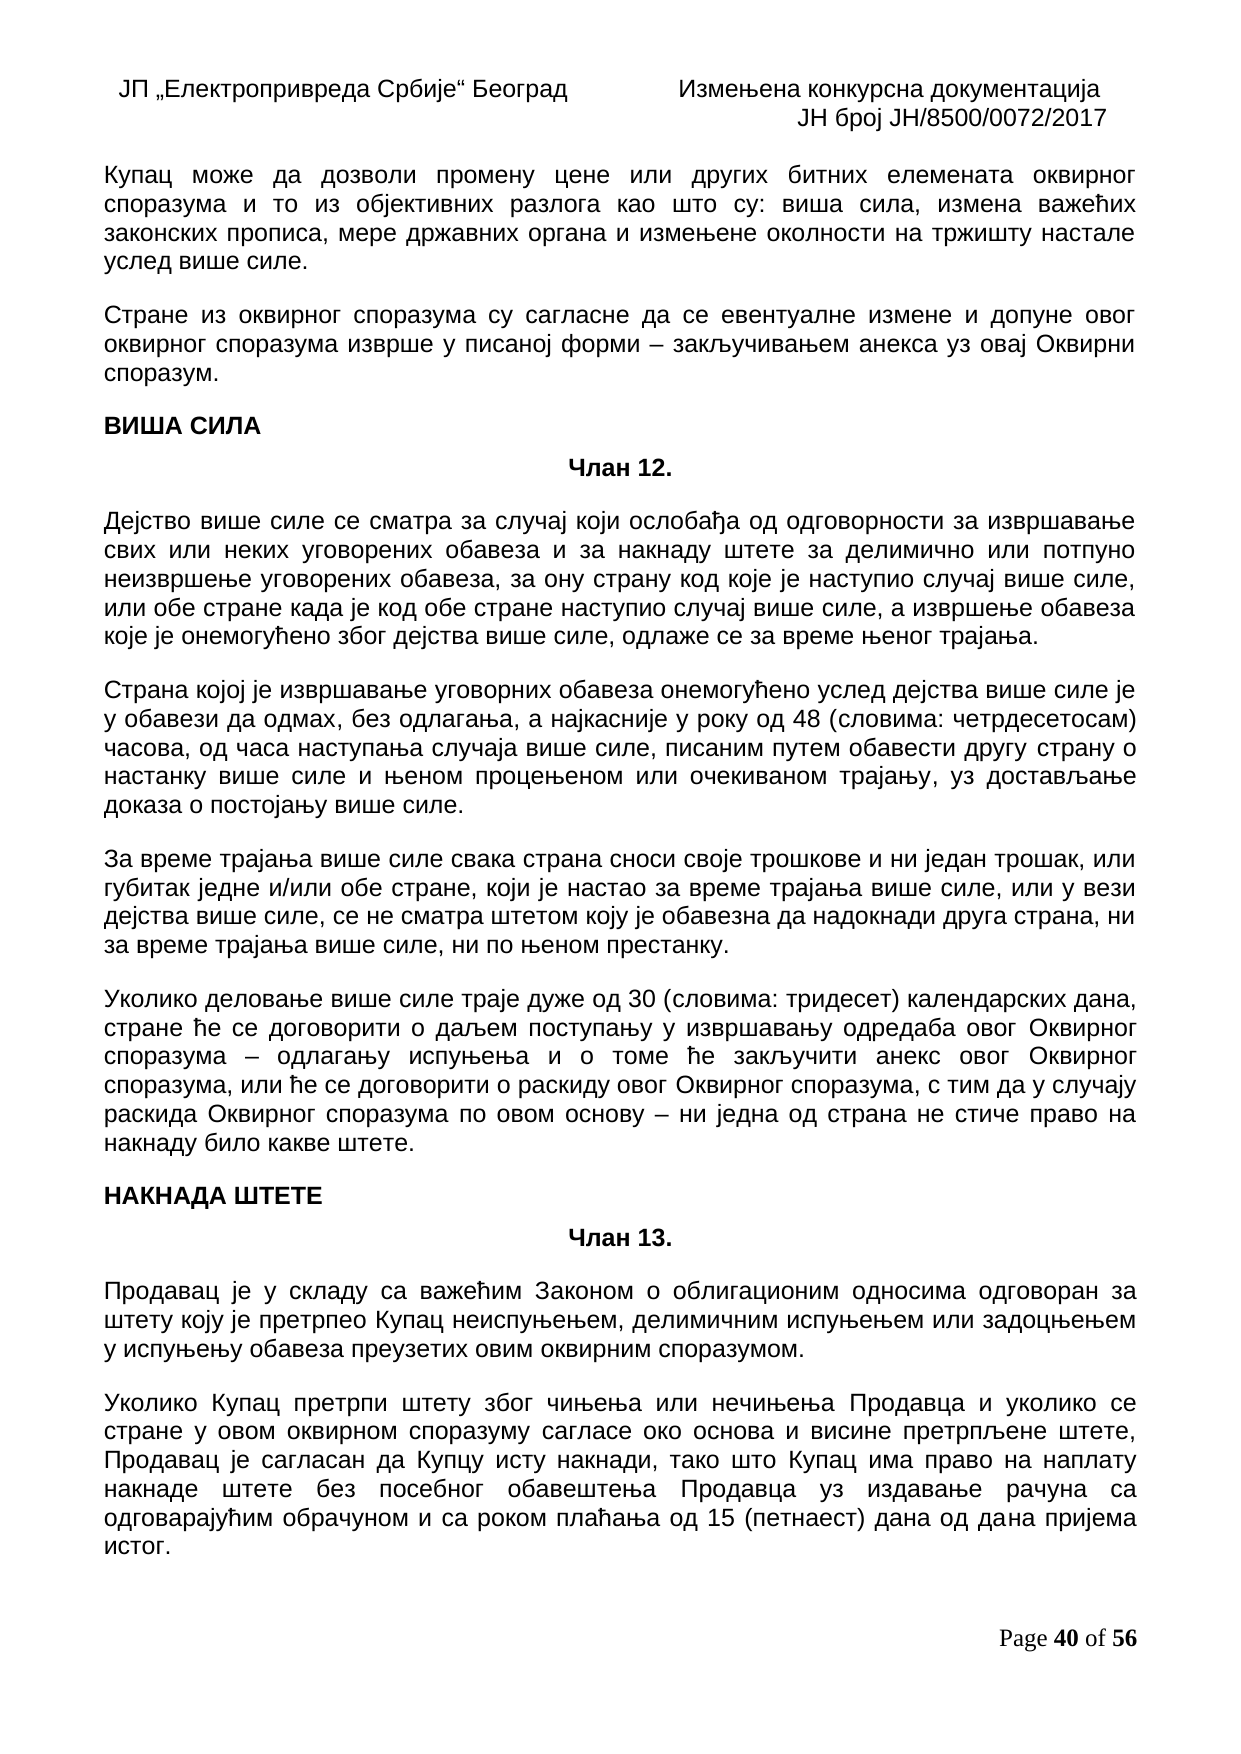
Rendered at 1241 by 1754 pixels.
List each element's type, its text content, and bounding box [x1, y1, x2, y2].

text Уколико деловање више силе траје дуже од 30 (словима: тридесет) календарских дана, стране ће се договорити о даљем поступању у извршавању одредаба овог Оквирног споразума – одлагању испуњења и о томе ће закључити анекс овог Оквирног споразума, или ће се договорити о раскиду овог Оквирног споразума, с тим да у случају раскида Оквирног споразума по овом основу – ни једна од страна не стиче право на накнаду било какве штете. [103, 984, 1137, 1156]
text За време трајања више силе свака страна сноси своје трошкове и ни један трошак, или губитак једне и/или обе стране, који је настао за време трајања више силе, или у вези дејства више силе, се не сматра штетом коју је обавезна да надокнади друга страна, ни за време трајања више силе, ни по њеном престанку. [103, 844, 1137, 959]
text Стране из оквирног споразума су сагласне да се евентуалне измене и допуне овог оквирног споразума изврше у писаној форми – закључивањем анекса уз овај Оквирни споразум. [103, 300, 1137, 386]
text Уколико Купац претрпи штету због чињења или нечињења Продавца и уколико се стране у овом оквирном споразуму сагласе око основа и висине претрпљене штете, Продавац је сагласан да Купцу исту накнади, тако што Купац има право на наплату накнаде штете без посебног обавештења Продавца уз издавање рачуна са одговарајућим обрачуном и са роком плаћања од 15 (петнаест) дана од дана пријема истог. [103, 1387, 1137, 1560]
text Дејство више силе се сматра за случај који ослобађа од одговорности за извршавање свих или неких уговорених обавеза и за накнаду штете за делимично или потпуно неизвршење уговорених обавеза, за ону страну код које је наступио случај више силе, или обе стране када је код обе стране наступио случај више силе, а извршење обавеза које је онемогућено због дејства више силе, одлаже се за време њеног трајања. [103, 506, 1137, 650]
text Продавац је у складу са важећим Законом о облигационим односима одговоран за штету коју је претрпео Купац неиспуњењем, делимичним испуњењем или задоцњењем у испуњењу обавеза преузетих овим оквирним споразумом. [103, 1276, 1137, 1362]
text НАКНАДА ШТЕТЕ [103, 1181, 1137, 1210]
text Члан 12. [103, 452, 1137, 481]
text ВИША СИЛА [103, 411, 1137, 440]
text Купац може да дозволи промену цене или других битних елемената оквирног споразума и то из објективних разлога као што су: виша сила, измена важећих законских прописа, мере државних органа и измењене околности на тржишту настале услед више силе. [103, 160, 1137, 275]
text Страна којој је извршавање уговорних обавеза онемогућено услед дејства више силе је у обавези да одмах, без одлагања, а најкасније у року од 48 (словима: четрдесетосам) часова, од часа наступања случаја више силе, писаним путем обавести другу страну о настанку више силе и њеном процењеном или очекиваном трајању, уз достављање доказа о постојању више силе. [103, 675, 1137, 819]
text Члан 13. [103, 1222, 1137, 1251]
